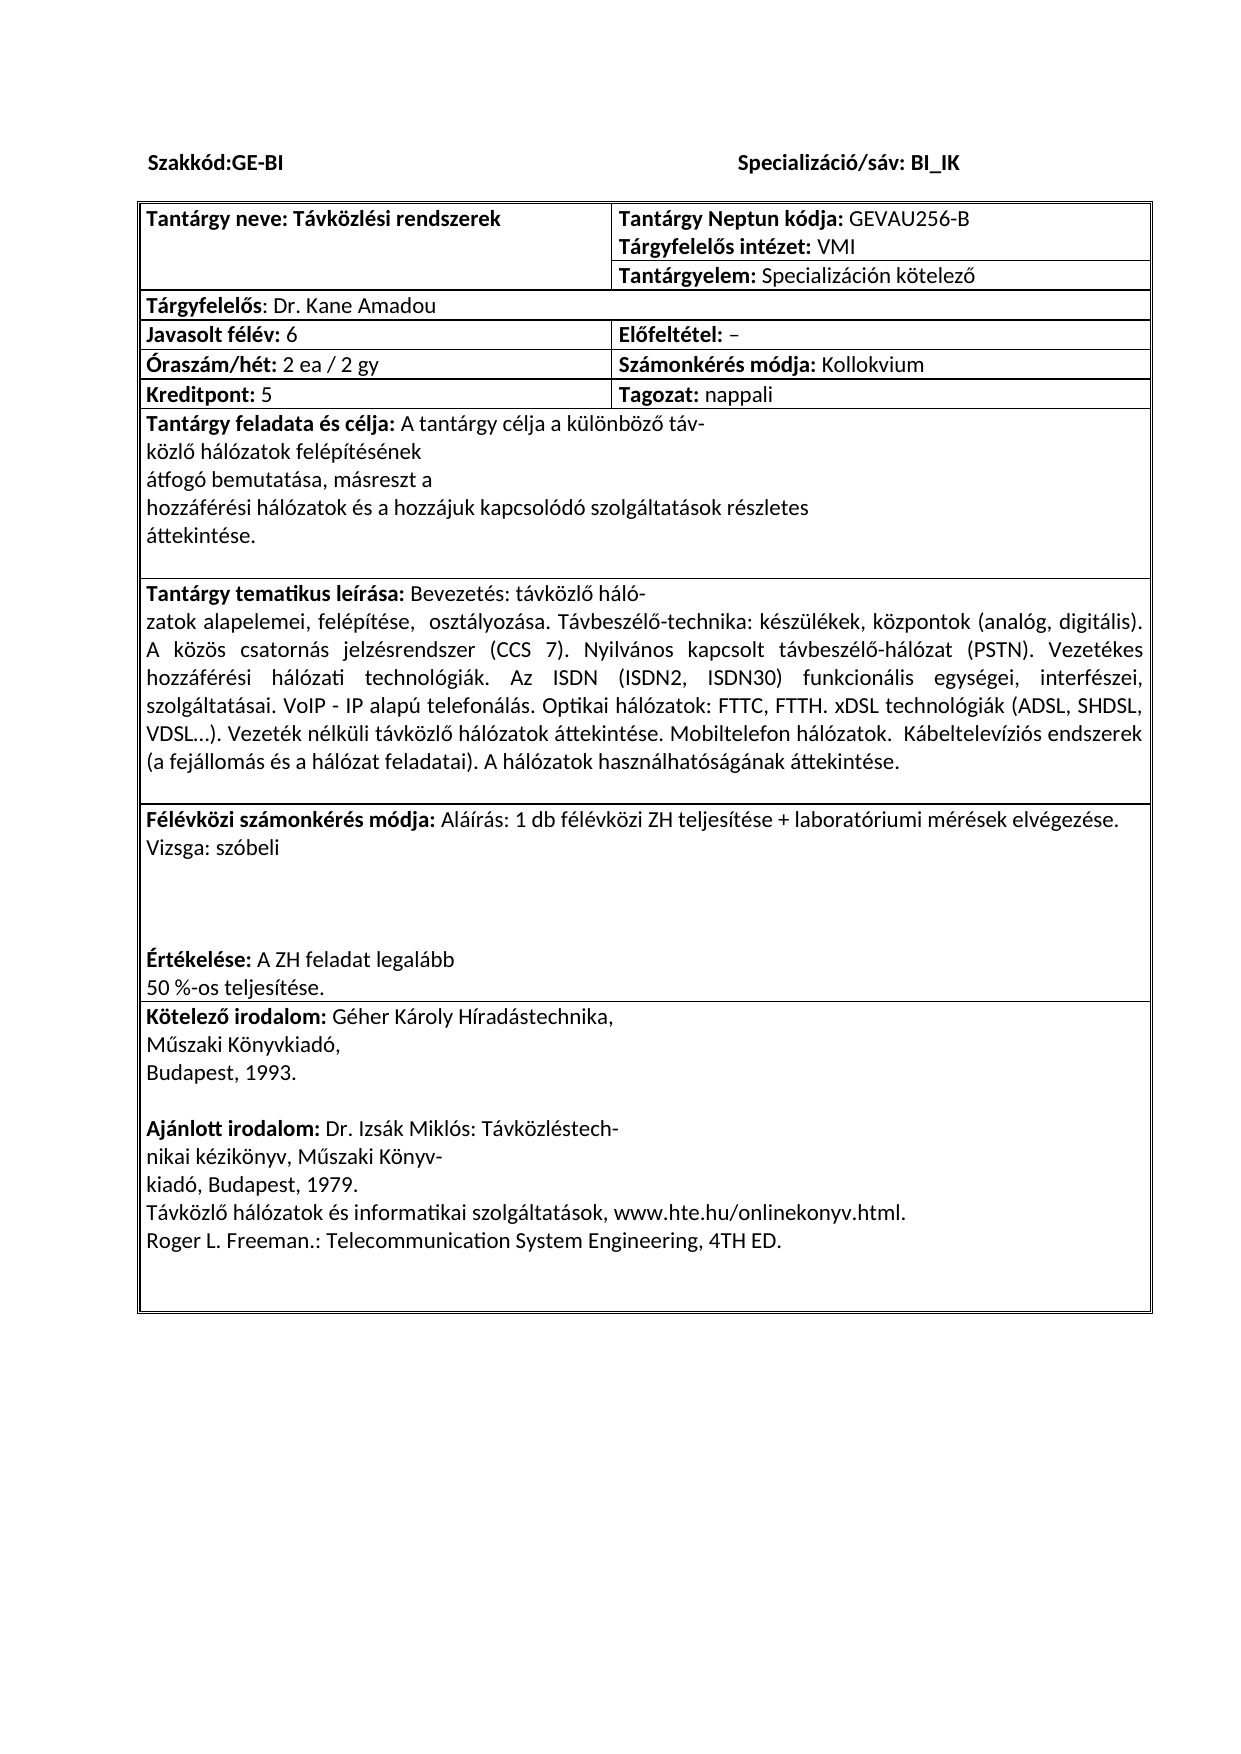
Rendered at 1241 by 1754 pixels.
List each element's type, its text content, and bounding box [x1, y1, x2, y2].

text Szakkód:GE-BI Specializáció/sáv: BI_IK [148, 148, 1093, 176]
table_cell Javasolt félév: 6 [141, 321, 611, 348]
table_cell Tagozat: nappali [612, 380, 1150, 408]
table_cell Félévközi számonkérés módja: Aláírás: 1 db félévközi ZH teljesítése + laboratóriumi mérések elvégezése. Vizsga: szóbeli Értékelése: A ZH feladat legalább 50 %-os teljesítése. [141, 805, 1150, 1001]
table_cell Előfeltétel: – [612, 321, 1150, 348]
table_header Tantárgy neve: Távközlési rendszerek [141, 204, 611, 289]
table_cell Tantárgyelem: Specializáción kötelező [612, 261, 1150, 289]
table_header Tantárgy Neptun kódja: GEVAU256-B Tárgyfelelős intézet: VMI [612, 204, 1150, 260]
table_cell Kreditpont: 5 [141, 380, 611, 408]
table_cell Tárgyfelelős: Dr. Kane Amadou [141, 291, 1150, 319]
table_cell Kötelező irodalom: Géher Károly Híradástechnika, Műszaki Könyvkiadó, Budapest, 1993. Ajánlott irodalom: Dr. Izsák Miklós: Távközléstech- nikai kézikönyv, Műszaki Könyv- kiadó, Budapest, 1979. Távközlő hálózatok és informatikai szolgáltatások, www.hte.hu/onlinekonyv.html. Roger L. Freeman.: Telecommunication System Engineering, 4TH ED. [141, 1002, 1150, 1311]
table_cell Óraszám/hét: 2 ea / 2 gy [141, 350, 611, 378]
table_cell Tantárgy tematikus leírása: Bevezetés: távközlő háló- zatok alapelemei, felépítése, osztályozása. Távbeszélő-technika: készülékek, központok (analóg, digitális). A közös csatornás jelzésrendszer (CCS 7). Nyilvános kapcsolt távbeszélő-hálózat (PSTN). Vezetékes hozzáférési hálózati technológiák. Az ISDN (ISDN2, ISDN30) funkcionális egységei, interfészei, szolgáltatásai. VoIP - IP alapú telefonálás. Optikai hálózatok: FTTC, FTTH. xDSL technológiák (ADSL, SHDSL, VDSL…). Vezeték nélküli távközlő hálózatok áttekintése. Mobiltelefon hálózatok. Kábeltelevíziós endszerek (a fejállomás és a hálózat feladatai). A hálózatok használhatóságának áttekintése. [141, 579, 1150, 803]
table_cell Tantárgy feladata és célja: A tantárgy célja a különböző táv- közlő hálózatok felépítésének átfogó bemutatása, másreszt a hozzáférési hálózatok és a hozzájuk kapcsolódó szolgáltatások részletes áttekintése. [141, 409, 1150, 577]
table_cell Számonkérés módja: Kollokvium [612, 350, 1150, 378]
